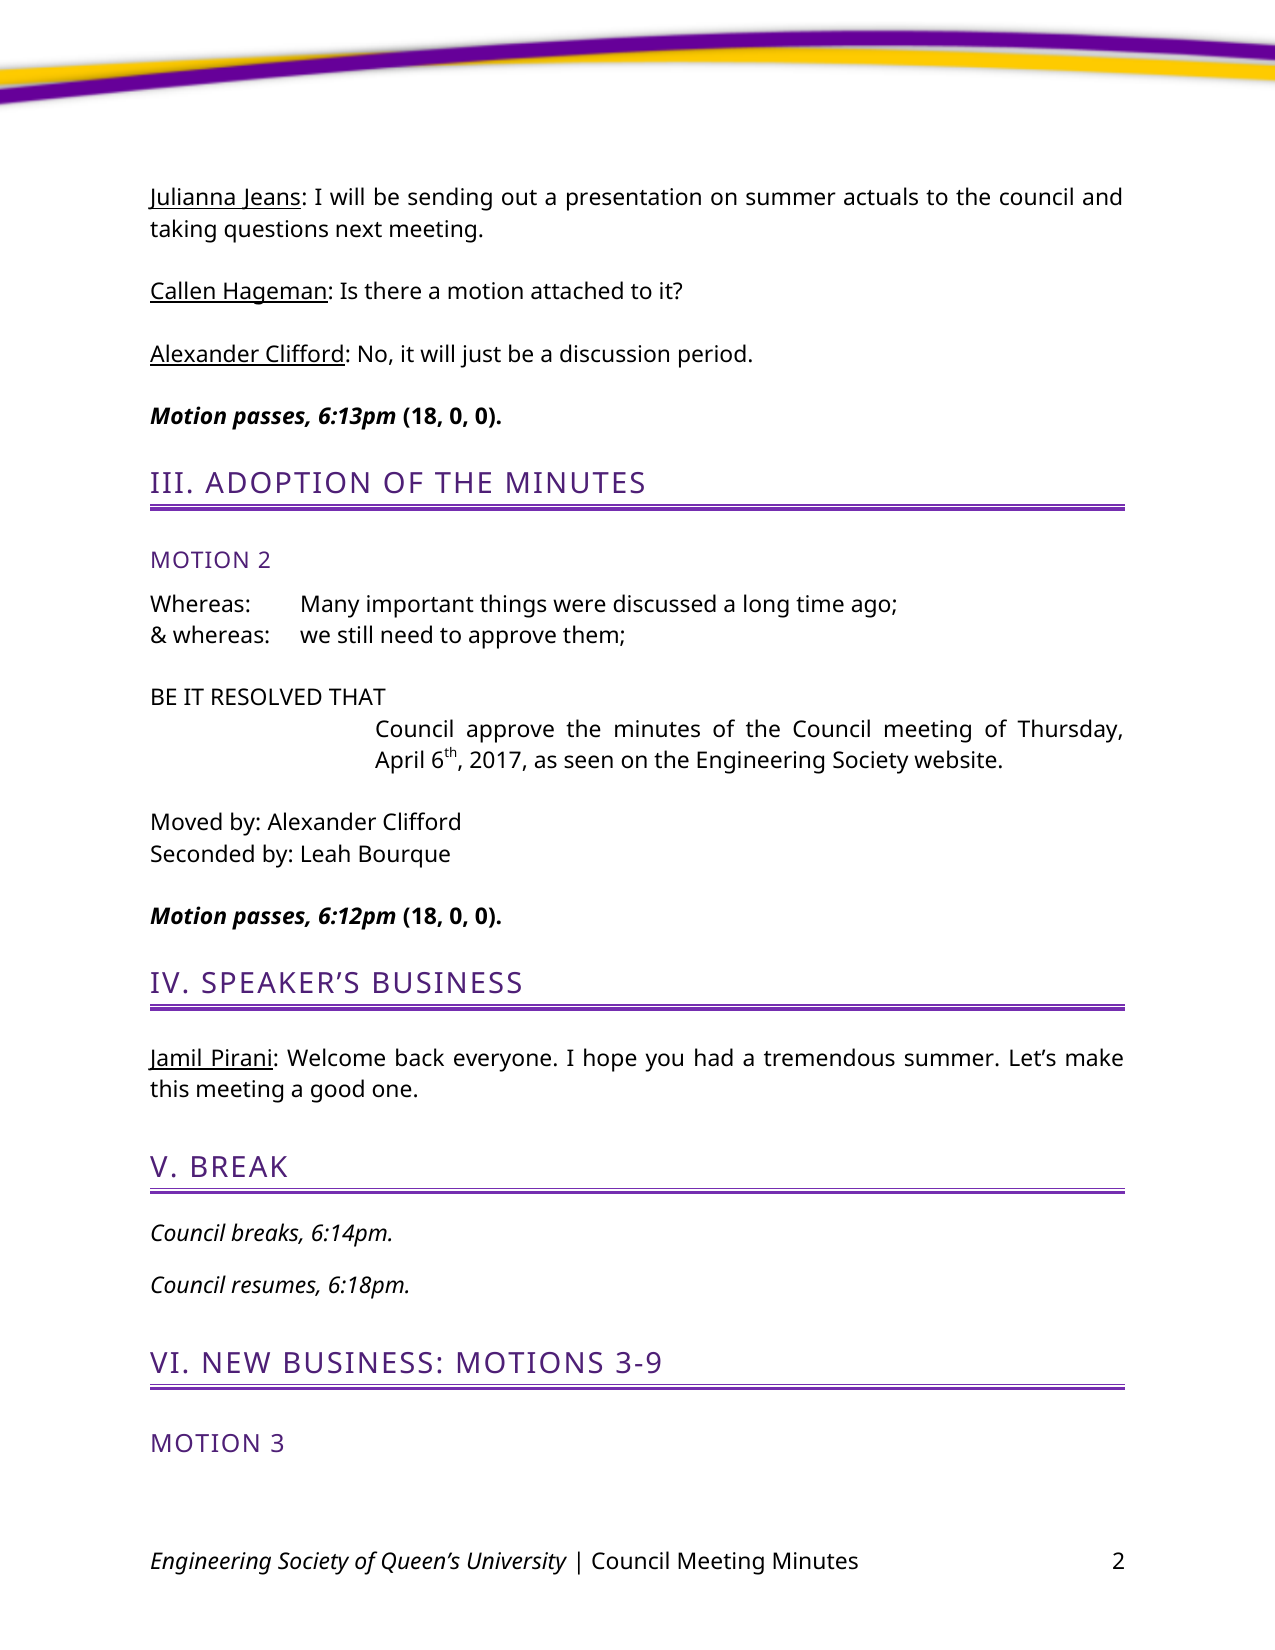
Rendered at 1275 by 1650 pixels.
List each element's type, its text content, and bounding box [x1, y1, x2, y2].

subtitle III. Adoption of the Minutes [150, 462, 1125, 504]
picture [0, 21, 1275, 114]
text BE IT RESOLVED THAT [150, 681, 1125, 713]
text Whereas: Many important things were discussed a long time ago; [150, 588, 1125, 619]
text Council approve the minutes of the Council meeting of Thursday, April 6th, 2017, as seen on the Engineering Society website. [375, 713, 1125, 775]
subtitle Motion 2 [150, 544, 1125, 575]
subtitle IV. Speaker’s Business [150, 963, 1125, 1004]
text Julianna Jeans: I will be sending out a presentation on summer actuals to the council and taking questions next meeting. [150, 181, 1125, 244]
text Callen Hageman: Is there a motion attached to it? [150, 275, 1125, 306]
text Alexander Clifford: No, it will just be a discussion period. [150, 337, 1125, 369]
text Motion passes, 6:13pm (18, 0, 0). [150, 400, 1125, 431]
text Motion passes, 6:12pm (18, 0, 0). [150, 900, 1125, 931]
text Council breaks, 6:14pm. [150, 1217, 1125, 1248]
subtitle VI. New Business: Motions 3-9 [150, 1342, 1125, 1384]
subtitle V. BREAK [150, 1146, 1125, 1188]
text & whereas: we still need to approve them; [150, 619, 1125, 650]
text Seconded by: Leah Bourque [150, 838, 1125, 869]
text Council resumes, 6:18pm. [150, 1269, 1125, 1300]
text Jamil Pirani: Welcome back everyone. I hope you had a tremendous summer. Let’s make this meeting a good one. [150, 1042, 1125, 1104]
text Moved by: Alexander Clifford [150, 806, 1125, 838]
subtitle MOTION 3 [150, 1425, 1125, 1459]
